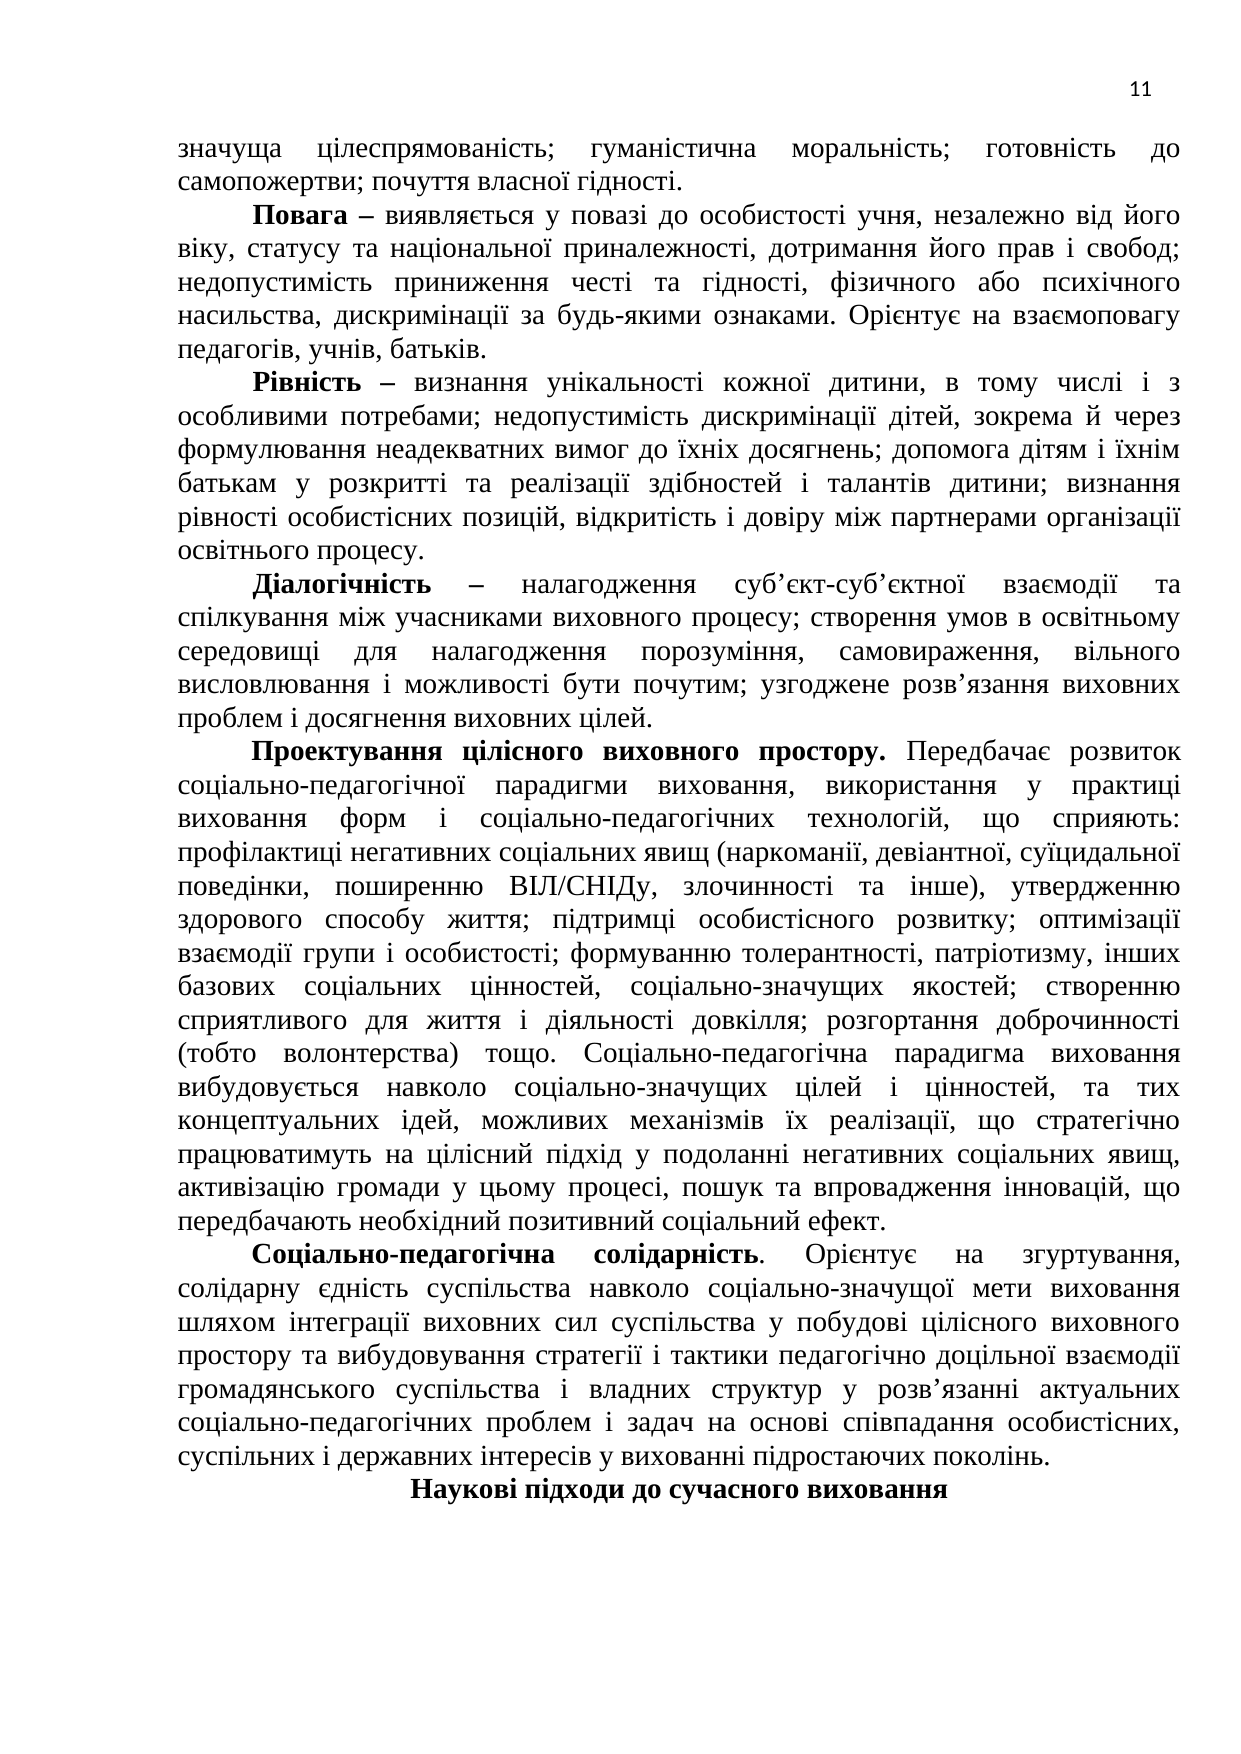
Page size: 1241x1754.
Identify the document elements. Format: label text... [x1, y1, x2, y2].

text Діалогічність – налагодження субʼєкт-субʼєктної взаємодії та спілкування між учасниками виховного процесу; створення умов в освітньому середовищі для налагодження порозуміння, самовираження, вільного висловлювання і можливості бути почутим; узгоджене розв’язання виховних проблем і досягнення виховних цілей. [177, 566, 1181, 733]
text Рівність – визнання унікальності кожної дитини, в тому числі і з особливими потребами; недопустимість дискримінації дітей, зокрема й через формулювання неадекватних вимог до їхніх досягнень; допомога дітям і їхнім батькам у розкритті та реалізації здібностей і талантів дитини; визнання рівності особистісних позицій, відкритість і довіру між партнерами організації освітнього процесу. [177, 364, 1181, 566]
text Соціально-педагогічна солідарність. Орієнтує на згуртування, солідарну єдність суспільства навколо соціально-значущої мети виховання шляхом інтеграції виховних сил суспільства у побудові цілісного виховного простору та вибудовування стратегії і тактики педагогічно доцільної взаємодії громадянського суспільства і владних структур у розв’язанні актуальних соціально-педагогічних проблем і задач на основі співпадання особистісних, суспільних і державних інтересів у вихованні підростаючих поколінь. [177, 1237, 1181, 1471]
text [177, 130, 1181, 197]
text Наукові підходи до сучасного виховання [177, 1471, 1181, 1505]
text Проектування цілісного виховного простору. Передбачає розвиток соціально-педагогічної парадигми виховання, використання у практиці виховання форм і соціально-педагогічних технологій, що сприяють: профілактиці негативних соціальних явищ (наркоманії, девіантної, суїцидальної поведінки, поширенню ВІЛ/СНІДу, злочинності та інше), утвердженню здорового способу життя; підтримці особистісного розвитку; оптимізації взаємодії групи і особистості; формуванню толерантності, патріотизму, інших базових соціальних цінностей, соціально-значущих якостей; створенню сприятливого для життя і діяльності довкілля; розгортання доброчинності (тобто волонтерства) тощо. Соціально-педагогічна парадигма виховання вибудовується навколо соціально-значущих цілей і цінностей, та тих концептуальних ідей, можливих механізмів їх реалізації, що стратегічно працюватимуть на цілісний підхід у подоланні негативних соціальних явищ, активізацію громади у цьому процесі, пошук та впровадження інновацій, що передбачають необхідний позитивний соціальний ефект. [177, 733, 1181, 1237]
text Повага – виявляється у повазі до особистості учня, незалежно від його віку, статусу та національної приналежності, дотримання його прав і свобод; недопустимість приниження честі та гідності, фізичного або психічного насильства, дискримінації за будь-якими ознаками. Орієнтує на взаємоповагу педагогів, учнів, батьків. [177, 197, 1181, 364]
